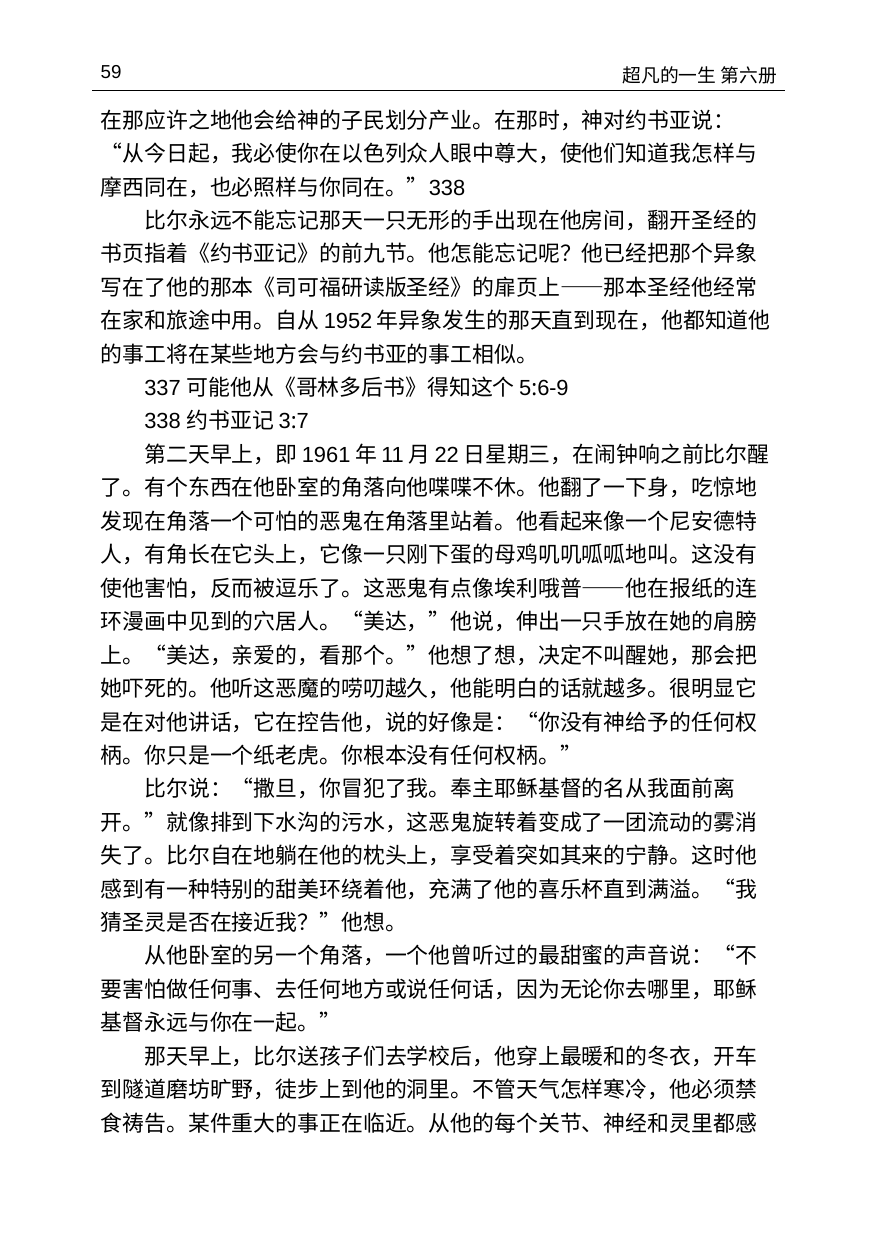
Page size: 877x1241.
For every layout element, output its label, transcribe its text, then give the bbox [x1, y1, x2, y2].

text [100, 102, 777, 202]
text 比尔说：“撒旦，你冒犯了我。奉主耶稣基督的名从我面前离开。”就像排到下水沟的污水，这恶鬼旋转着变成了一团流动的雾消失了。比尔自在地躺在他的枕头上，享受着突如其来的宁静。这时他感到有一种特别的甜美环绕着他，充满了他的喜乐杯直到满溢。“我猜圣灵是否在接近我？”他想。 [100, 771, 777, 938]
text 338 约书亚记3:7 [100, 403, 777, 436]
text 337 可能他从《哥林多后书》得知这个5:6-9 [100, 369, 777, 403]
text 第二天早上，即1961年11月22日星期三，在闹钟响之前比尔醒了。有个东西在他卧室的角落向他喋喋不休。他翻了一下身，吃惊地发现在角落一个可怕的恶鬼在角落里站着。他看起来像一个尼安德特人，有角长在它头上，它像一只刚下蛋的母鸡叽叽呱呱地叫。这没有使他害怕，反而被逗乐了。这恶鬼有点像埃利哦普——他在报纸的连环漫画中见到的穴居人。“美达，”他说，伸出一只手放在她的肩膀上。“美达，亲爱的，看那个。”他想了想，决定不叫醒她，那会把她吓死的。他听这恶魔的唠叨越久，他能明白的话就越多。很明显它是在对他讲话，它在控告他，说的好像是：“你没有神给予的任何权柄。你只是一个纸老虎。你根本没有任何权柄。” [100, 436, 777, 771]
text 比尔永远不能忘记那天一只无形的手出现在他房间，翻开圣经的书页指着《约书亚记》的前九节。他怎能忘记呢？他已经把那个异象写在了他的那本《司可福研读版圣经》的扉页上——那本圣经他经常在家和旅途中用。自从1952年异象发生的那天直到现在，他都知道他的事工将在某些地方会与约书亚的事工相似。 [100, 202, 777, 369]
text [100, 1038, 777, 1138]
text 从他卧室的另一个角落，一个他曾听过的最甜蜜的声音说：“不要害怕做任何事、去任何地方或说任何话，因为无论你去哪里，耶稣基督永远与你在一起。” [100, 938, 777, 1038]
